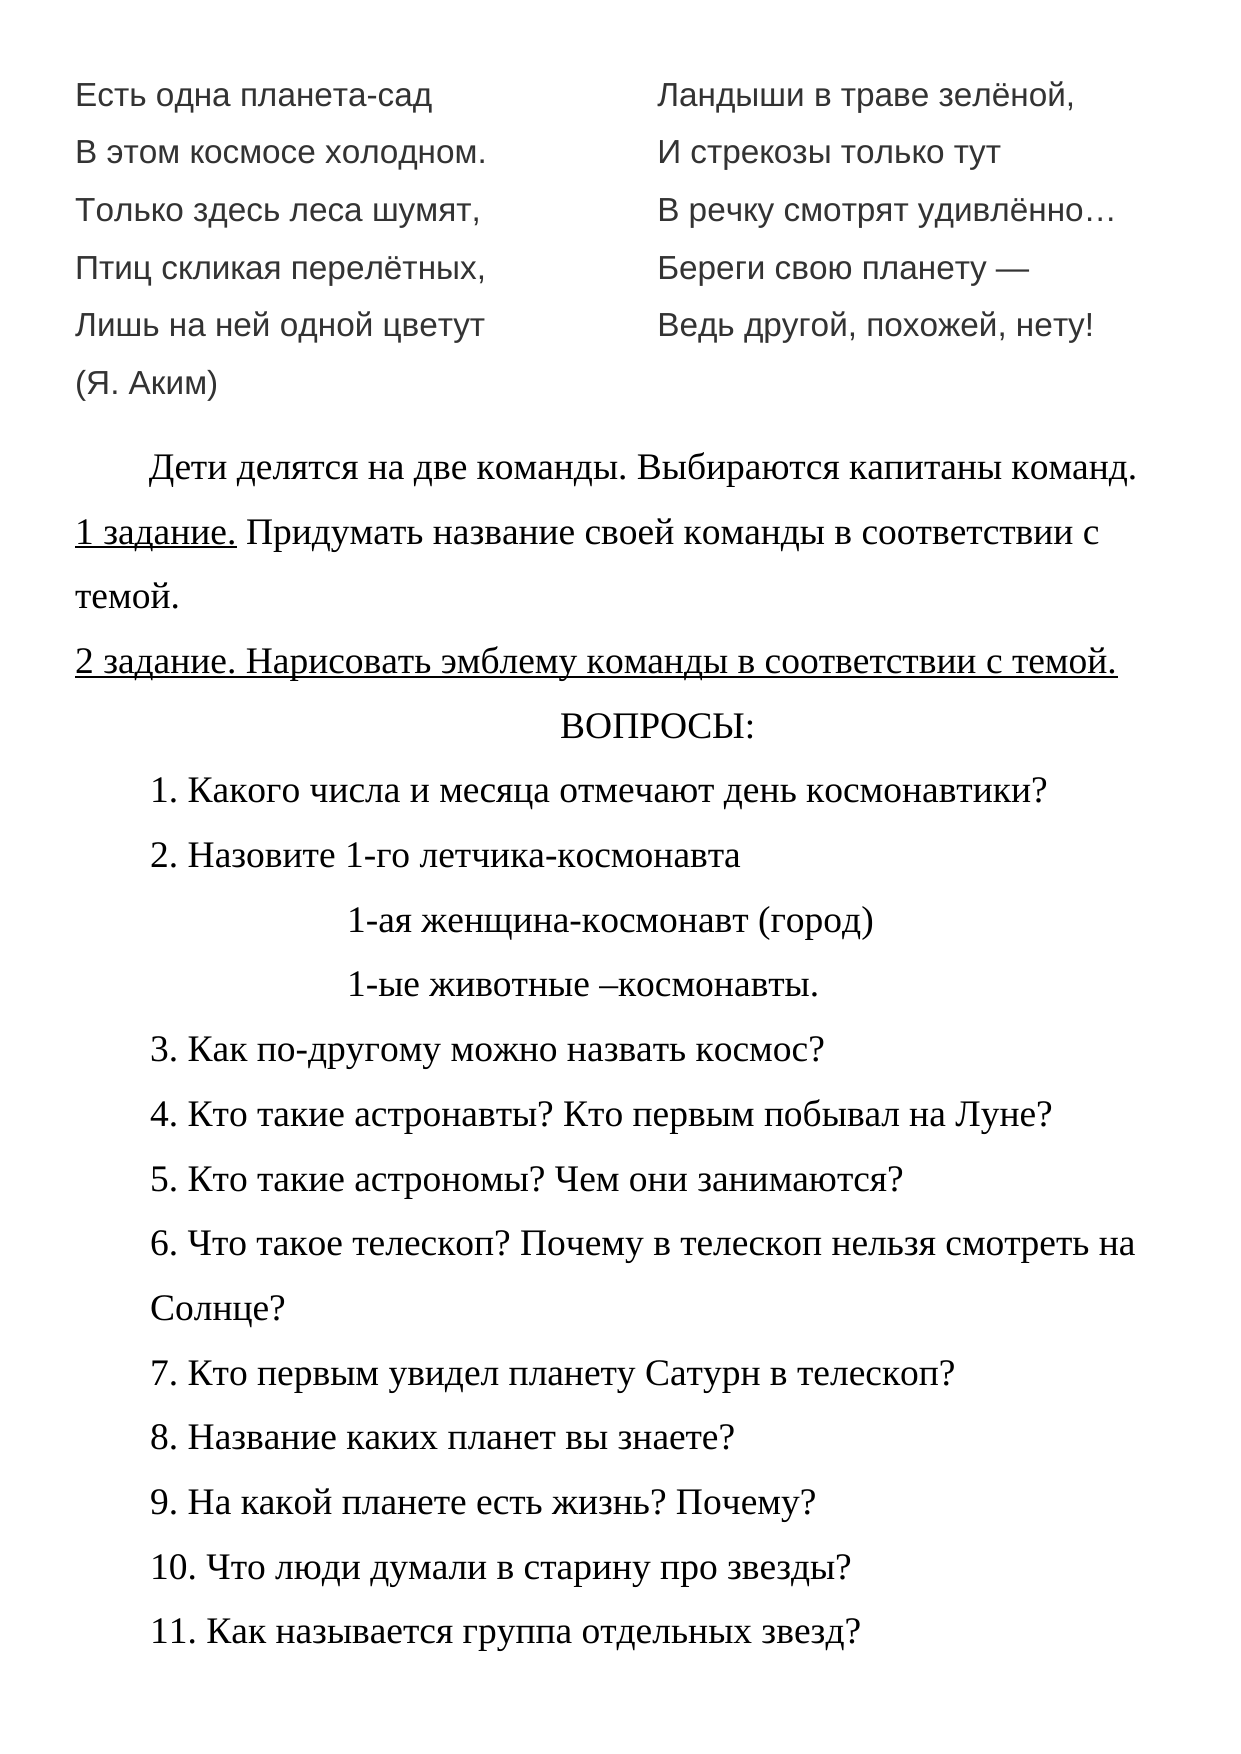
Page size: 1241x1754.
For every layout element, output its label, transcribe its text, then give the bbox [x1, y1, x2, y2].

text И стрекозы только тут В речку смотрят удивлённо… [657, 133, 1165, 229]
text Береги свою планету — Ведь другой, похожей, нету! [657, 248, 1165, 344]
text Дети делятся на две команды. Выбираются капитаны команд. [75, 444, 1165, 487]
text 4. Кто такие астронавты? Кто первым побывал на Луне? [150, 1091, 1165, 1134]
text 9. На какой планете есть жизнь? Почему? [150, 1479, 1165, 1522]
text Лишь на ней одной цветут (Я. Аким) [75, 305, 583, 401]
text Есть одна планета-сад В этом космосе холодном. Только здесь леса шумят, Птиц скликая перелётных, [75, 75, 583, 286]
text Ландыши в траве зелёной, [657, 75, 1165, 113]
text 2. Назовите 1-го летчика-космонавта [150, 832, 1165, 876]
text 6. Что такое телескоп? Почему в телескоп нельзя смотреть на Солнце? [150, 1221, 1165, 1328]
text 1-ая женщина-космонавт (город) [150, 897, 1165, 940]
text 3. Как по-другому можно назвать космос? [150, 1027, 1165, 1070]
text 2 задание. Нарисовать эмблему команды в соответствии с темой. [75, 638, 1165, 682]
text 11. Как называется группа отдельных звезд? [150, 1609, 1165, 1652]
text 1. Какого числа и месяца отмечают день космонавтики? [150, 768, 1165, 811]
text 8. Название каких планет вы знаете? [150, 1415, 1165, 1458]
text 10. Что люди думали в старину про звезды? [150, 1544, 1165, 1587]
text 1 задание. Придумать название своей команды в соответствии с темой. [75, 509, 1165, 617]
text ВОПРОСЫ: [150, 703, 1165, 746]
text 7. Кто первым увидел планету Сатурн в телескоп? [150, 1350, 1165, 1393]
text 1-ые животные –космонавты. [150, 962, 1165, 1005]
text 5. Кто такие астрономы? Чем они занимаются? [150, 1156, 1165, 1199]
